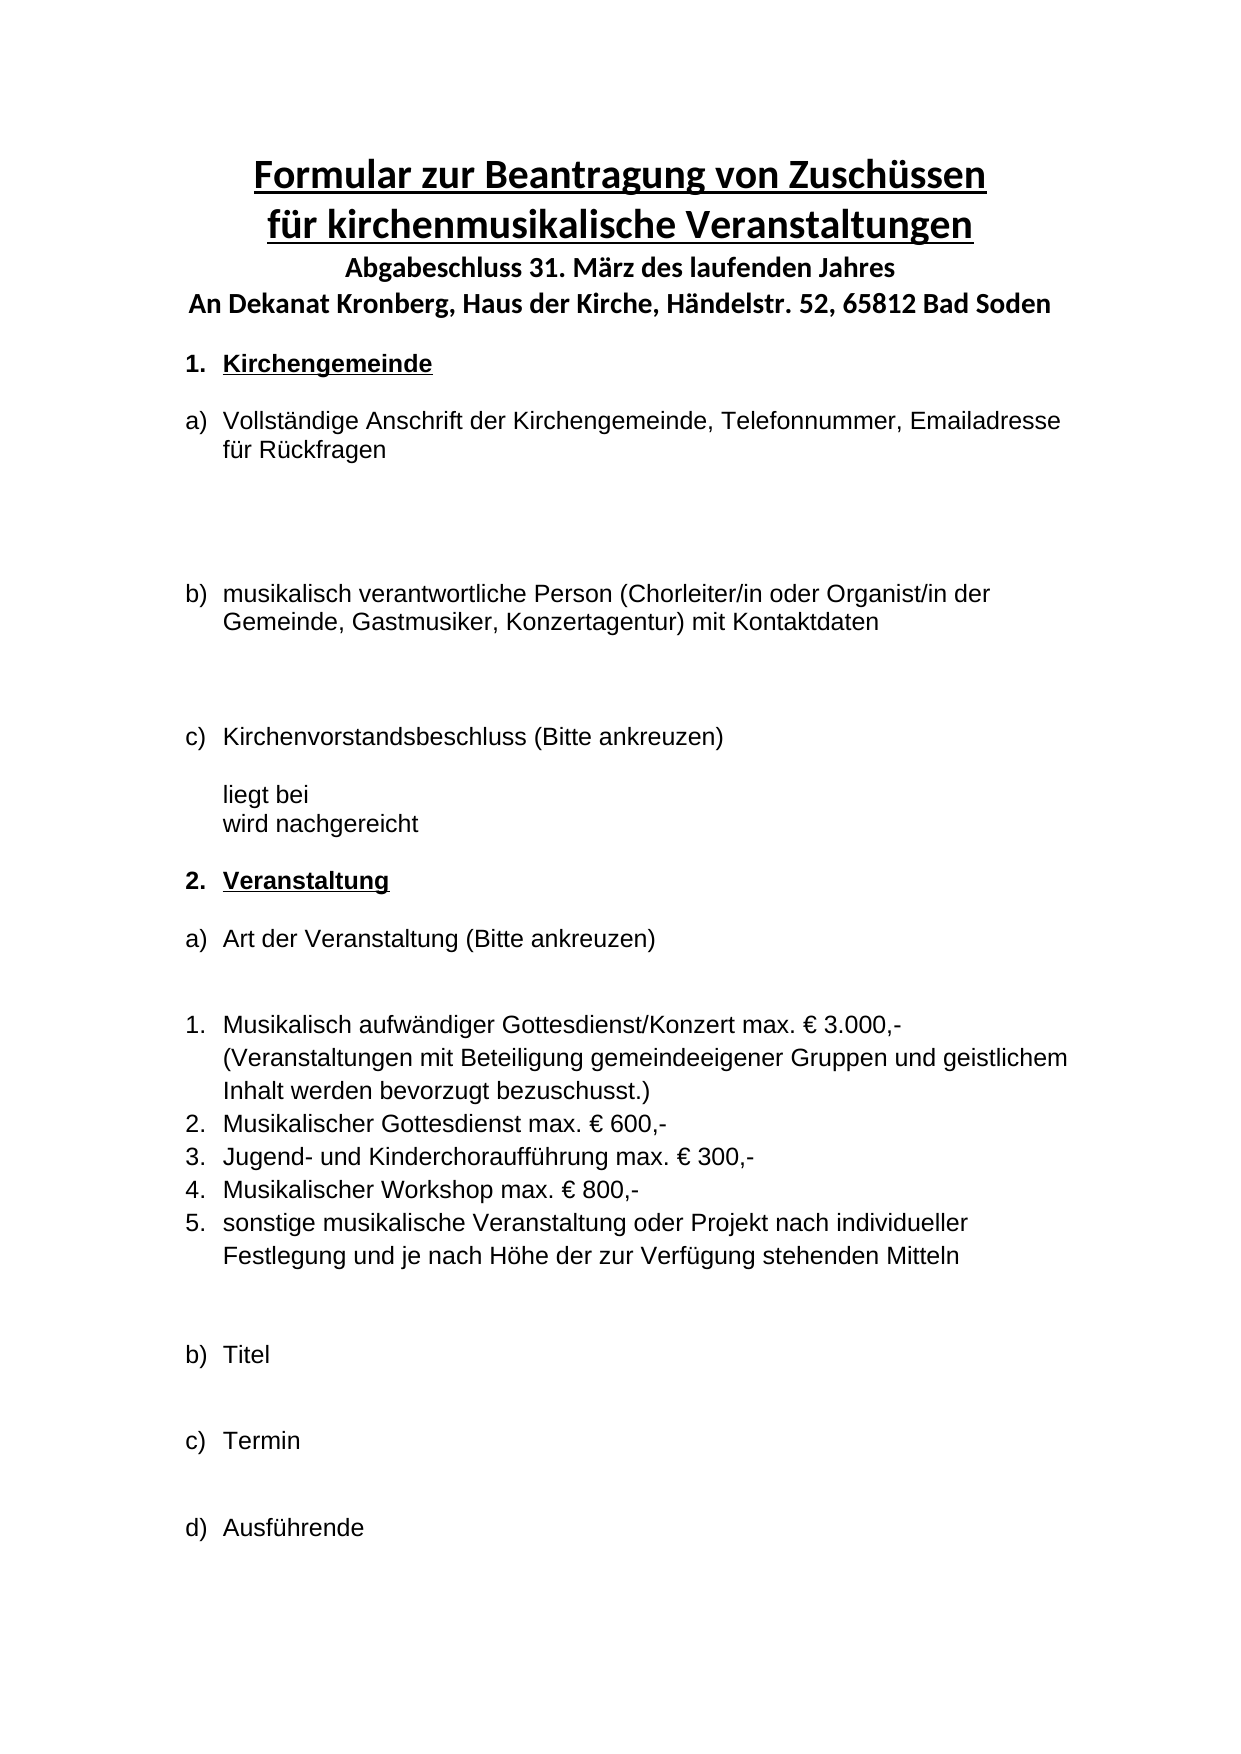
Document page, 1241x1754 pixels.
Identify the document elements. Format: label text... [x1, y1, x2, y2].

text An Dekanat Kronberg, Haus der Kirche, Händelstr. 52, 65812 Bad Soden [148, 285, 1093, 321]
list Musikalischer Gottesdienst max. € 600,- [185, 1109, 1093, 1138]
list sonstige musikalische Veranstaltung oder Projekt nach individueller Festlegung und je nach Höhe der zur Verfügung stehenden Mitteln [185, 1208, 1093, 1270]
list Vollständige Anschrift der Kirchengemeinde, Telefonnummer, Emailadresse für Rückfragen [185, 406, 1093, 463]
list musikalisch verantwortliche Person (Chorleiter/in oder Organist/in der Gemeinde, Gastmusiker, Konzertagentur) mit Kontaktdaten [185, 578, 1093, 636]
list liegt bei [223, 780, 1093, 808]
list Musikalisch aufwändiger Gottesdienst/Konzert max. € 3.000,- [185, 1010, 1093, 1038]
text Formular zur Beantragung von Zuschüssen [148, 148, 1093, 198]
list Musikalischer Workshop max. € 800,- [185, 1175, 1093, 1204]
list wird nachgereicht [223, 808, 1093, 837]
list Veranstaltung [185, 866, 1093, 895]
text für kirchenmusikalische Veranstaltungen [148, 198, 1093, 249]
list Ausführende [185, 1512, 1093, 1541]
list Kirchenvorstandsbeschluss (Bitte ankreuzen) [185, 722, 1093, 751]
text Abgabeschluss 31. März des laufenden Jahres [148, 249, 1093, 285]
list (Veranstaltungen mit Beteiligung gemeindeeigener Gruppen und geistlichem Inhalt werden bevorzugt bezuschusst.) [223, 1043, 1093, 1104]
list Termin [185, 1426, 1093, 1455]
list Jugend- und Kinderchoraufführung max. € 300,- [185, 1142, 1093, 1171]
list Titel [185, 1340, 1093, 1369]
list Art der Veranstaltung (Bitte ankreuzen) [185, 923, 1093, 952]
list Kirchengemeinde [185, 348, 1093, 377]
